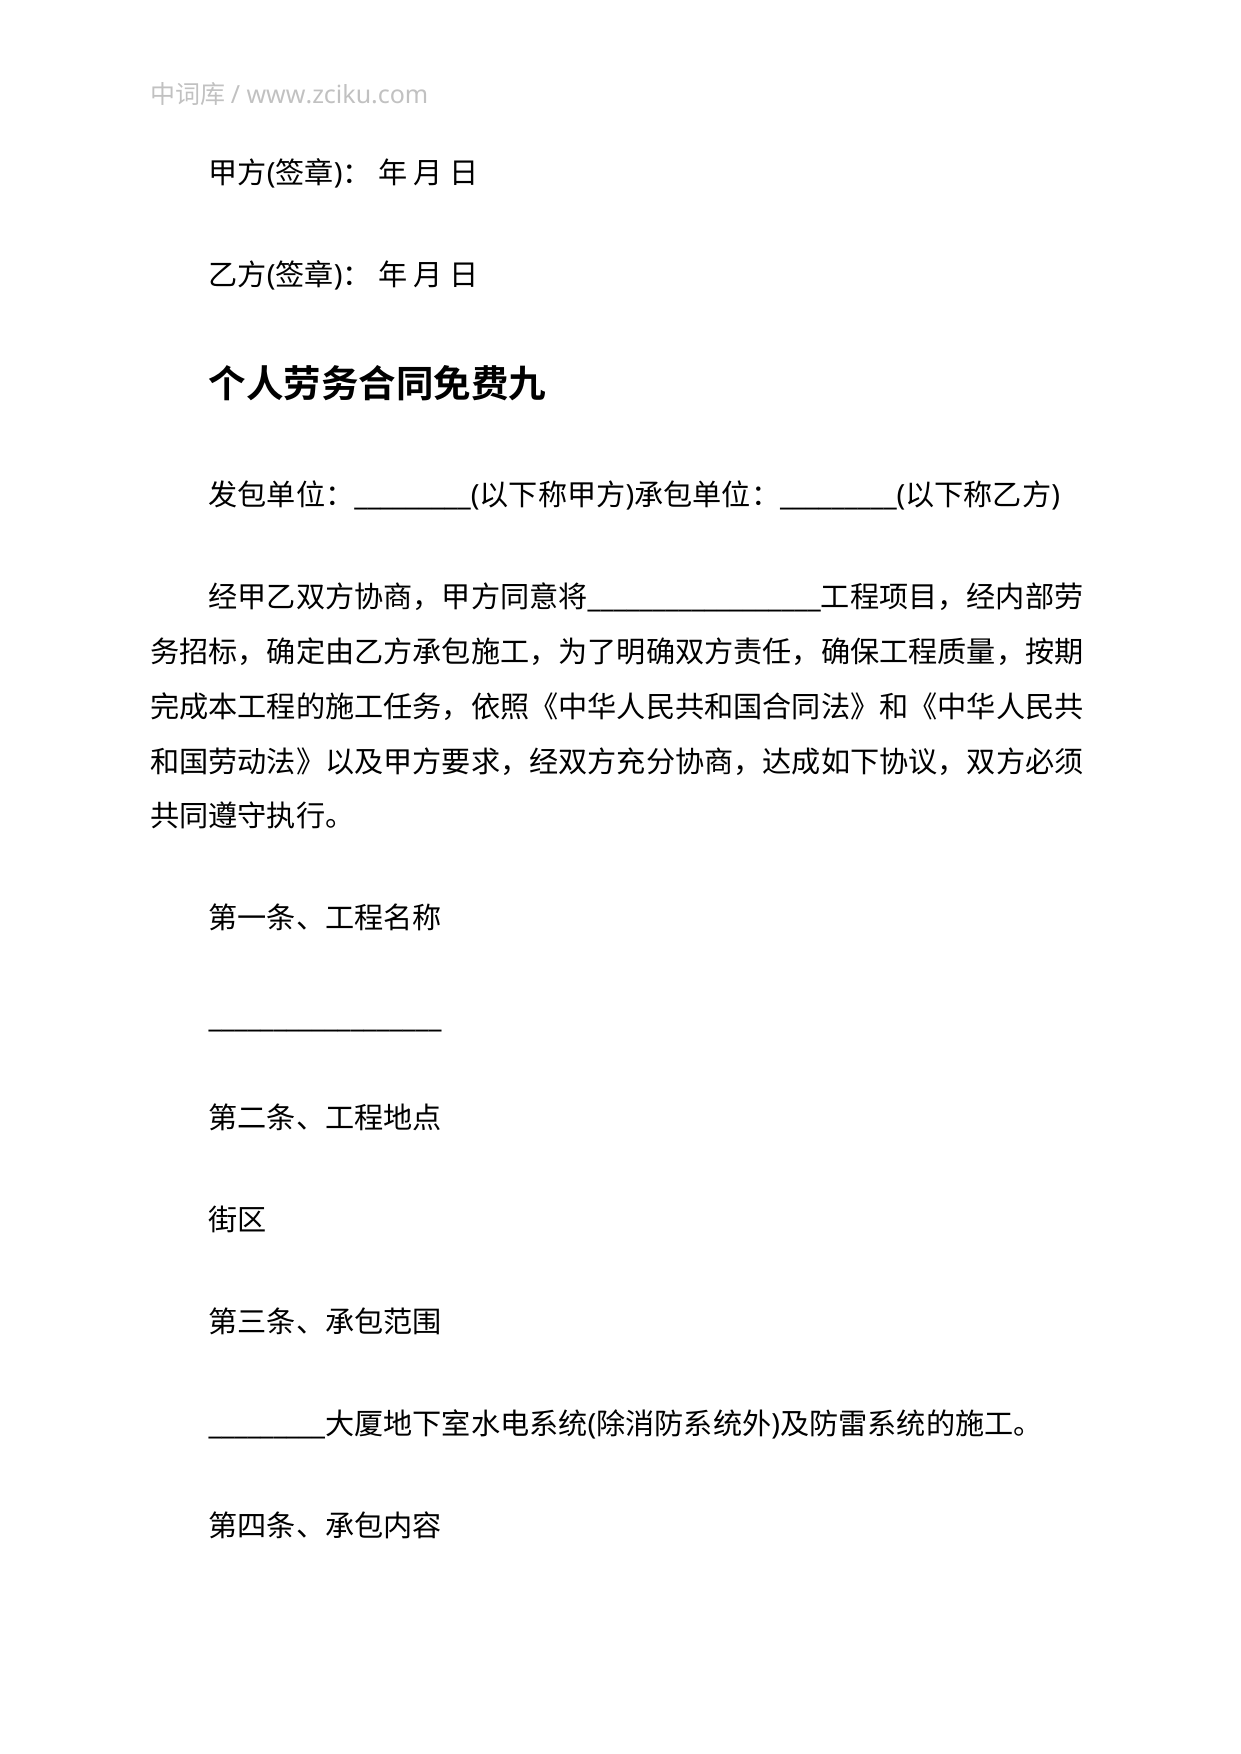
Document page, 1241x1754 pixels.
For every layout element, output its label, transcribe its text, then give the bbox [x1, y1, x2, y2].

text 第三条、承包范围 [150, 1298, 1090, 1341]
text 第一条、工程名称 [150, 895, 1090, 937]
text 经甲乙双方协商，甲方同意将__________________工程项目，经内部劳务招标，确定由乙方承包施工，为了明确双方责任，确保工程质量，按期完成本工程的施工任务，依照《中华人民共和国合同法》和《中华人民共和国劳动法》以及甲方要求，经双方充分协商，达成如下协议，双方必须共同遵守执行。 [150, 573, 1090, 835]
text 街区 [150, 1197, 1090, 1239]
text 乙方(签章)： 年 月 日 [150, 252, 1090, 294]
text 发包单位：_________(以下称甲方)承包单位：_________(以下称乙方) [150, 471, 1090, 514]
text 甲方(签章)： 年 月 日 [150, 150, 1090, 192]
text 第四条、承包内容 [150, 1502, 1090, 1544]
text _________大厦地下室水电系统(除消防系统外)及防雷系统的施工。 [150, 1400, 1090, 1443]
text __________________ [150, 997, 1090, 1036]
text 个人劳务合同免费九 [150, 354, 1090, 408]
text 第二条、工程地点 [150, 1095, 1090, 1137]
